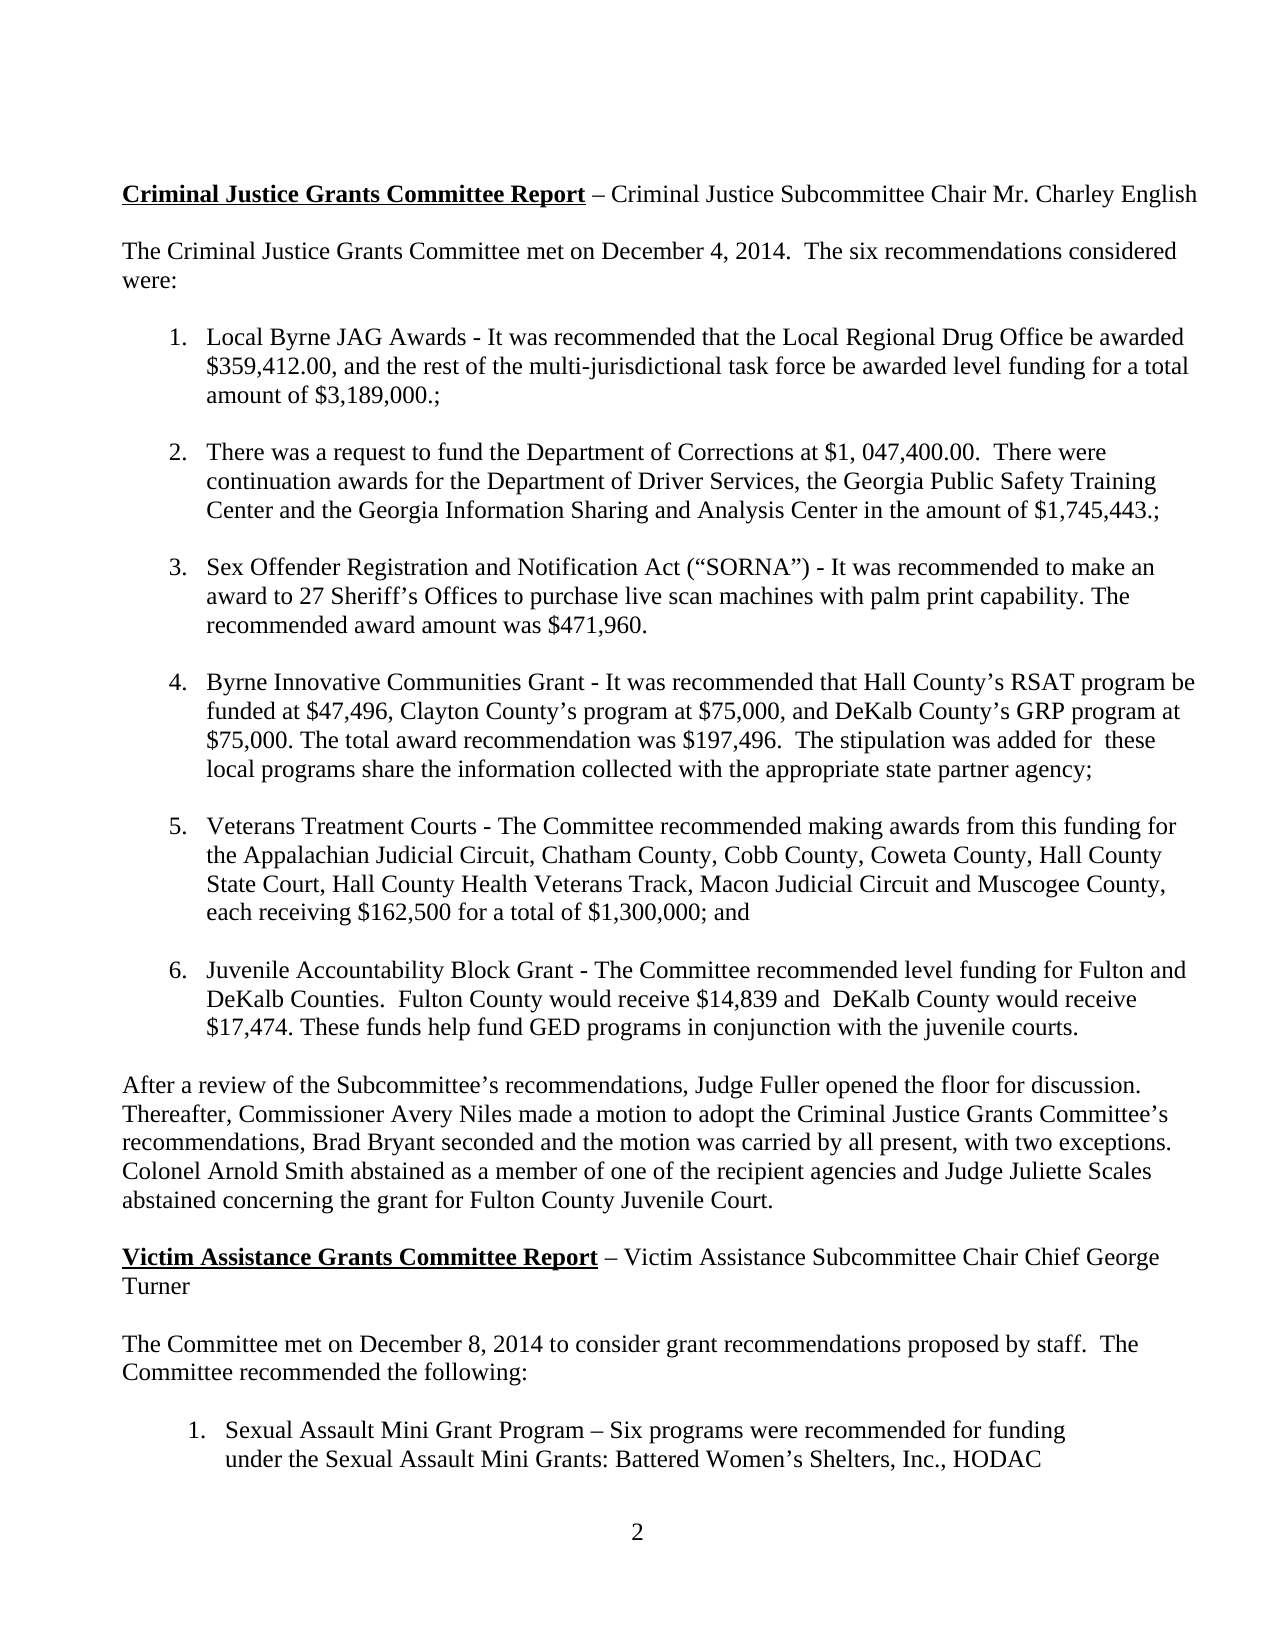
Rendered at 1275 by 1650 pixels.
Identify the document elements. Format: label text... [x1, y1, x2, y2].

text Victim Assistance Grants Committee Report – Victim Assistance Subcommittee Chair Chief George Turner [122, 1242, 1200, 1300]
list Juvenile Accountability Block Grant - The Committee recommended level funding for Fulton and DeKalb Counties. Fulton County would receive $14,839 and DeKalb County would receive $17,474. These funds help fund GED programs in conjunction with the juvenile courts. [169, 955, 1200, 1041]
list There was a request to fund the Department of Corrections at $1, 047,400.00. There were continuation awards for the Department of Driver Services, the Georgia Public Safety Training Center and the Georgia Information Sharing and Analysis Center in the amount of $1,745,443.; [169, 437, 1200, 524]
text The Criminal Justice Grants Committee met on December 4, 2014. The six recommendations considered were: [122, 236, 1200, 294]
text The Committee met on December 8, 2014 to consider grant recommendations proposed by staff. The Committee recommended the following: [122, 1329, 1200, 1386]
list Sex Offender Registration and Notification Act (“SORNA”) - It was recommended to make an award to 27 Sheriff’s Offices to purchase live scan machines with palm print capability. The recommended award amount was $471,960. [169, 552, 1200, 639]
text After a review of the Subcommittee’s recommendations, Judge Fuller opened the floor for discussion. Thereafter, Commissioner Avery Niles made a motion to adopt the Criminal Justice Grants Committee’s recommendations, Brad Bryant seconded and the motion was carried by all present, with two exceptions. Colonel Arnold Smith abstained as a member of one of the recipient agencies and Judge Juliette Scales abstained concerning the grant for Fulton County Juvenile Court. [122, 1070, 1200, 1214]
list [187, 1415, 1125, 1472]
list Local Byrne JAG Awards - It was recommended that the Local Regional Drug Office be awarded $359,412.00, and the rest of the multi-jurisdictional task force be awarded level funding for a total amount of $3,189,000.; [169, 322, 1200, 409]
list Byrne Innovative Communities Grant - It was recommended that Hall County’s RSAT program be funded at $47,496, Clayton County’s program at $75,000, and DeKalb County’s GRP program at $75,000. The total award recommendation was $197,496. The stipulation was added for these local programs share the information collected with the appropriate state partner agency; [169, 667, 1200, 782]
list Veterans Treatment Courts - The Committee recommended making awards from this funding for the Appalachian Judicial Circuit, Chatham County, Cobb County, Coweta County, Hall County State Court, Hall County Health Veterans Track, Macon Judicial Circuit and Muscogee County, each receiving $162,500 for a total of $1,300,000; and [169, 811, 1200, 926]
text Criminal Justice Grants Committee Report – Criminal Justice Subcommittee Chair Mr. Charley English [122, 179, 1200, 207]
